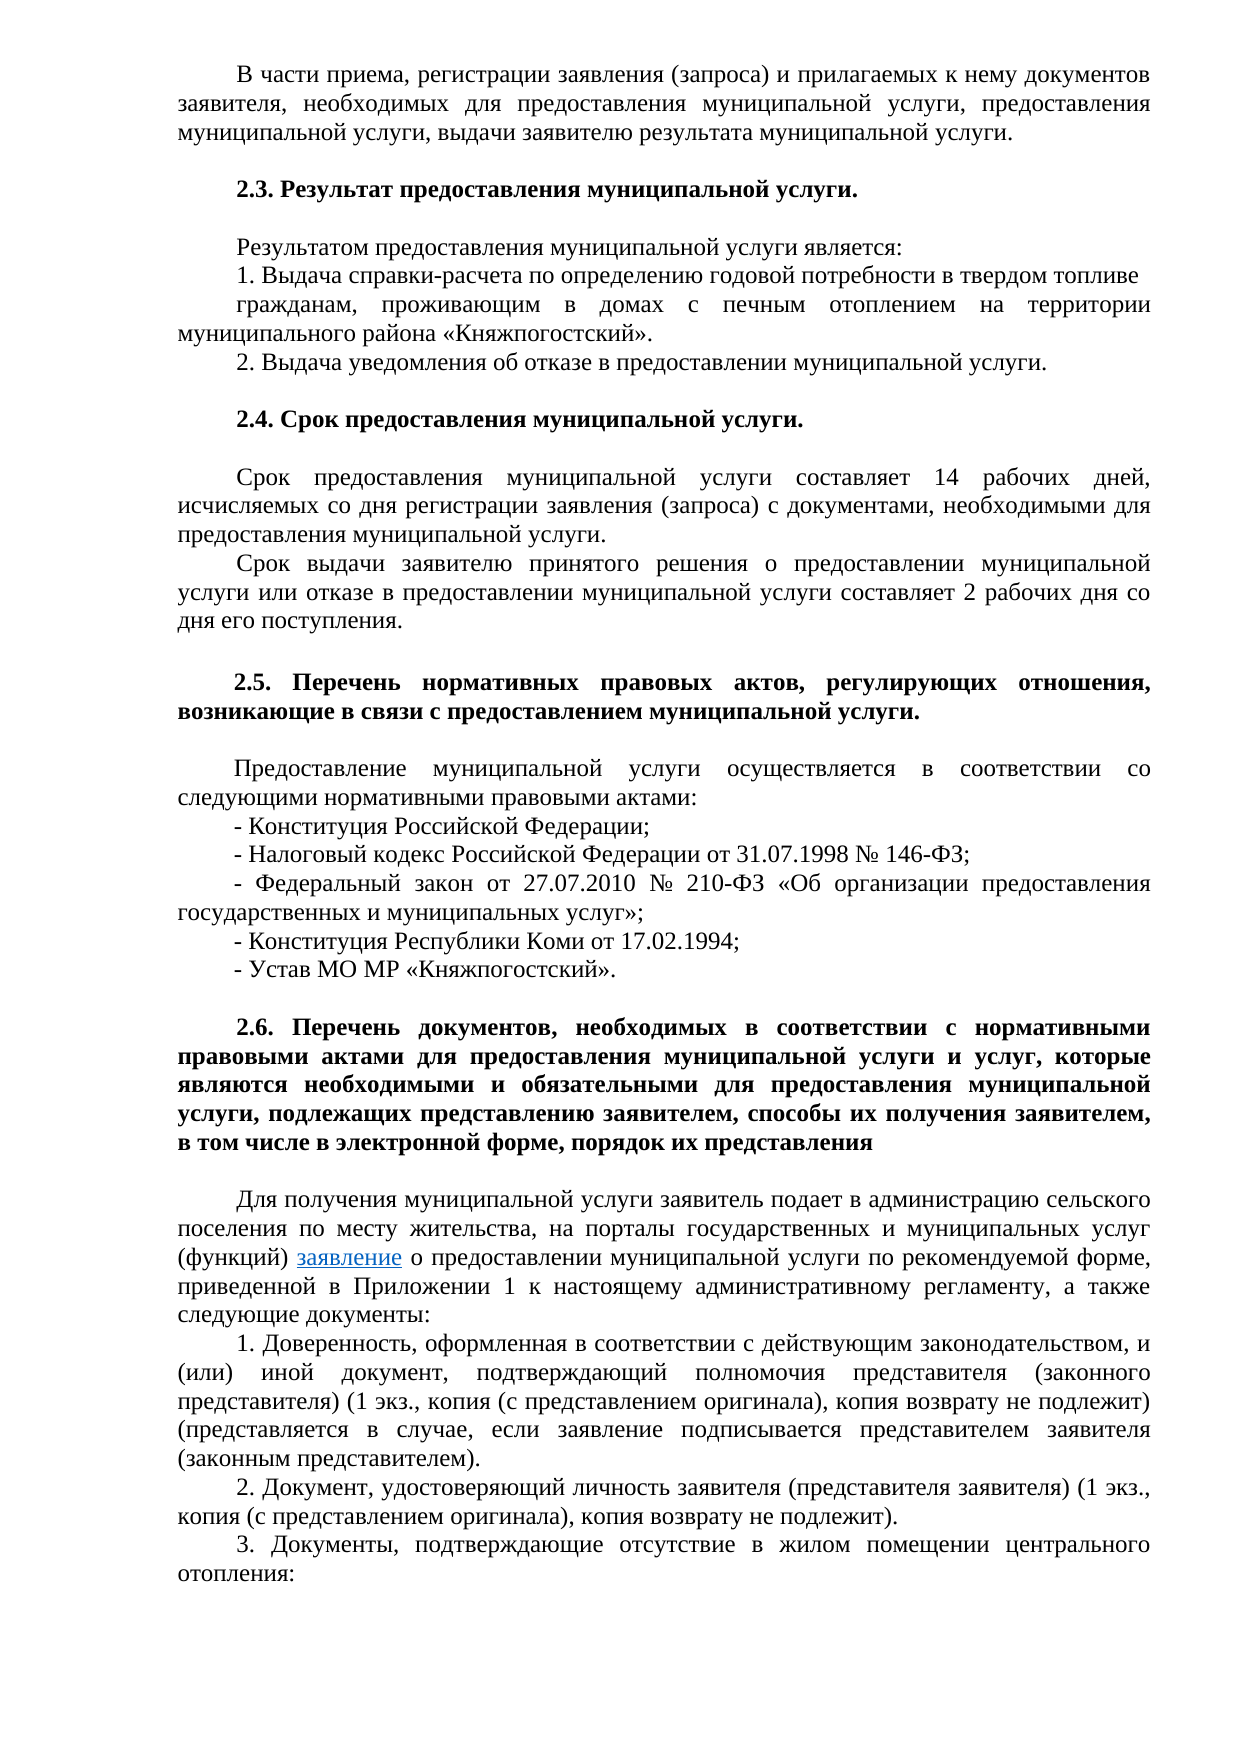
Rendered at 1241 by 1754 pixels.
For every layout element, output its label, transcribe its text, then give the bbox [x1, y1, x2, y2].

text - Налоговый кодекс Российской Федерации от 31.07.1998 № 146-ФЗ; [177, 839, 1152, 868]
title 2.5. Перечень нормативных правовых актов, регулирующих отношения, возникающие в связи с предоставлением муниципальной услуги. [177, 667, 1152, 724]
text Предоставление муниципальной услуги осуществляется в соответствии со следующими нормативными правовыми актами: [177, 753, 1152, 811]
text 1. Выдача справки-расчета по определению годовой потребности в твердом топливе [177, 260, 1152, 289]
text Срок предоставления муниципальной услуги составляет 14 рабочих дней, исчисляемых со дня регистрации заявления (запроса) с документами, необходимыми для предоставления муниципальной услуги. [177, 462, 1152, 548]
text - Конституция Республики Коми от 17.02.1994; [177, 926, 1152, 954]
text - Федеральный закон от 27.07.2010 № 210-ФЗ «Об организации предоставления государственных и муниципальных услуг»; [177, 868, 1152, 926]
text - Устав МО МР «Княжпогостский». [177, 954, 1152, 983]
text - Конституция Российской Федерации; [177, 811, 1152, 839]
text Результатом предоставления муниципальной услуги является: [177, 232, 1152, 260]
text 2.4. Срок предоставления муниципальной услуги. [177, 404, 1152, 433]
text 3. Документы, подтверждающие отсутствие в жилом помещении центрального отопления: [177, 1529, 1152, 1587]
text 2.6. Перечень документов, необходимых в соответствии с нормативными правовыми актами для предоставления муниципальной услуги и услуг, которые являются необходимыми и обязательными для предоставления муниципальной услуги, подлежащих представлению заявителем, способы их получения заявителем, в том числе в электронной форме, порядок их представления [177, 1012, 1152, 1156]
text 1. Доверенность, оформленная в соответствии с действующим законодательством, и (или) иной документ, подтверждающий полномочия представителя (законного представителя) (1 экз., копия (с представлением оригинала), копия возврату не подлежит) (представляется в случае, если заявление подписывается представителем заявителя (законным представителем). [177, 1328, 1152, 1472]
text В части приема, регистрации заявления (запроса) и прилагаемых к нему документов заявителя, необходимых для предоставления муниципальной услуги, предоставления муниципальной услуги, выдачи заявителю результата муниципальной услуги. [177, 59, 1152, 145]
text 2. Документ, удостоверяющий личность заявителя (представителя заявителя) (1 экз., копия (с представлением оригинала), копия возврату не подлежит). [177, 1472, 1152, 1529]
text 2.3. Результат предоставления муниципальной услуги. [177, 174, 1152, 203]
text 2. Выдача уведомления об отказе в предоставлении муниципальной услуги. [177, 347, 1152, 375]
text гражданам, проживающим в домах с печным отоплением на территории муниципального района «Княжпогостский». [177, 289, 1152, 347]
text Срок выдачи заявителю принятого решения о предоставлении муниципальной услуги или отказе в предоставлении муниципальной услуги составляет 2 рабочих дня со дня его поступления. [177, 548, 1152, 634]
text Для получения муниципальной услуги заявитель подает в администрацию сельского поселения по месту жительства, на порталы государственных и муниципальных услуг (функций) заявление о предоставлении муниципальной услуги по рекомендуемой форме, приведенной в Приложении 1 к настоящему административному регламенту, а также следующие документы: [177, 1184, 1152, 1328]
